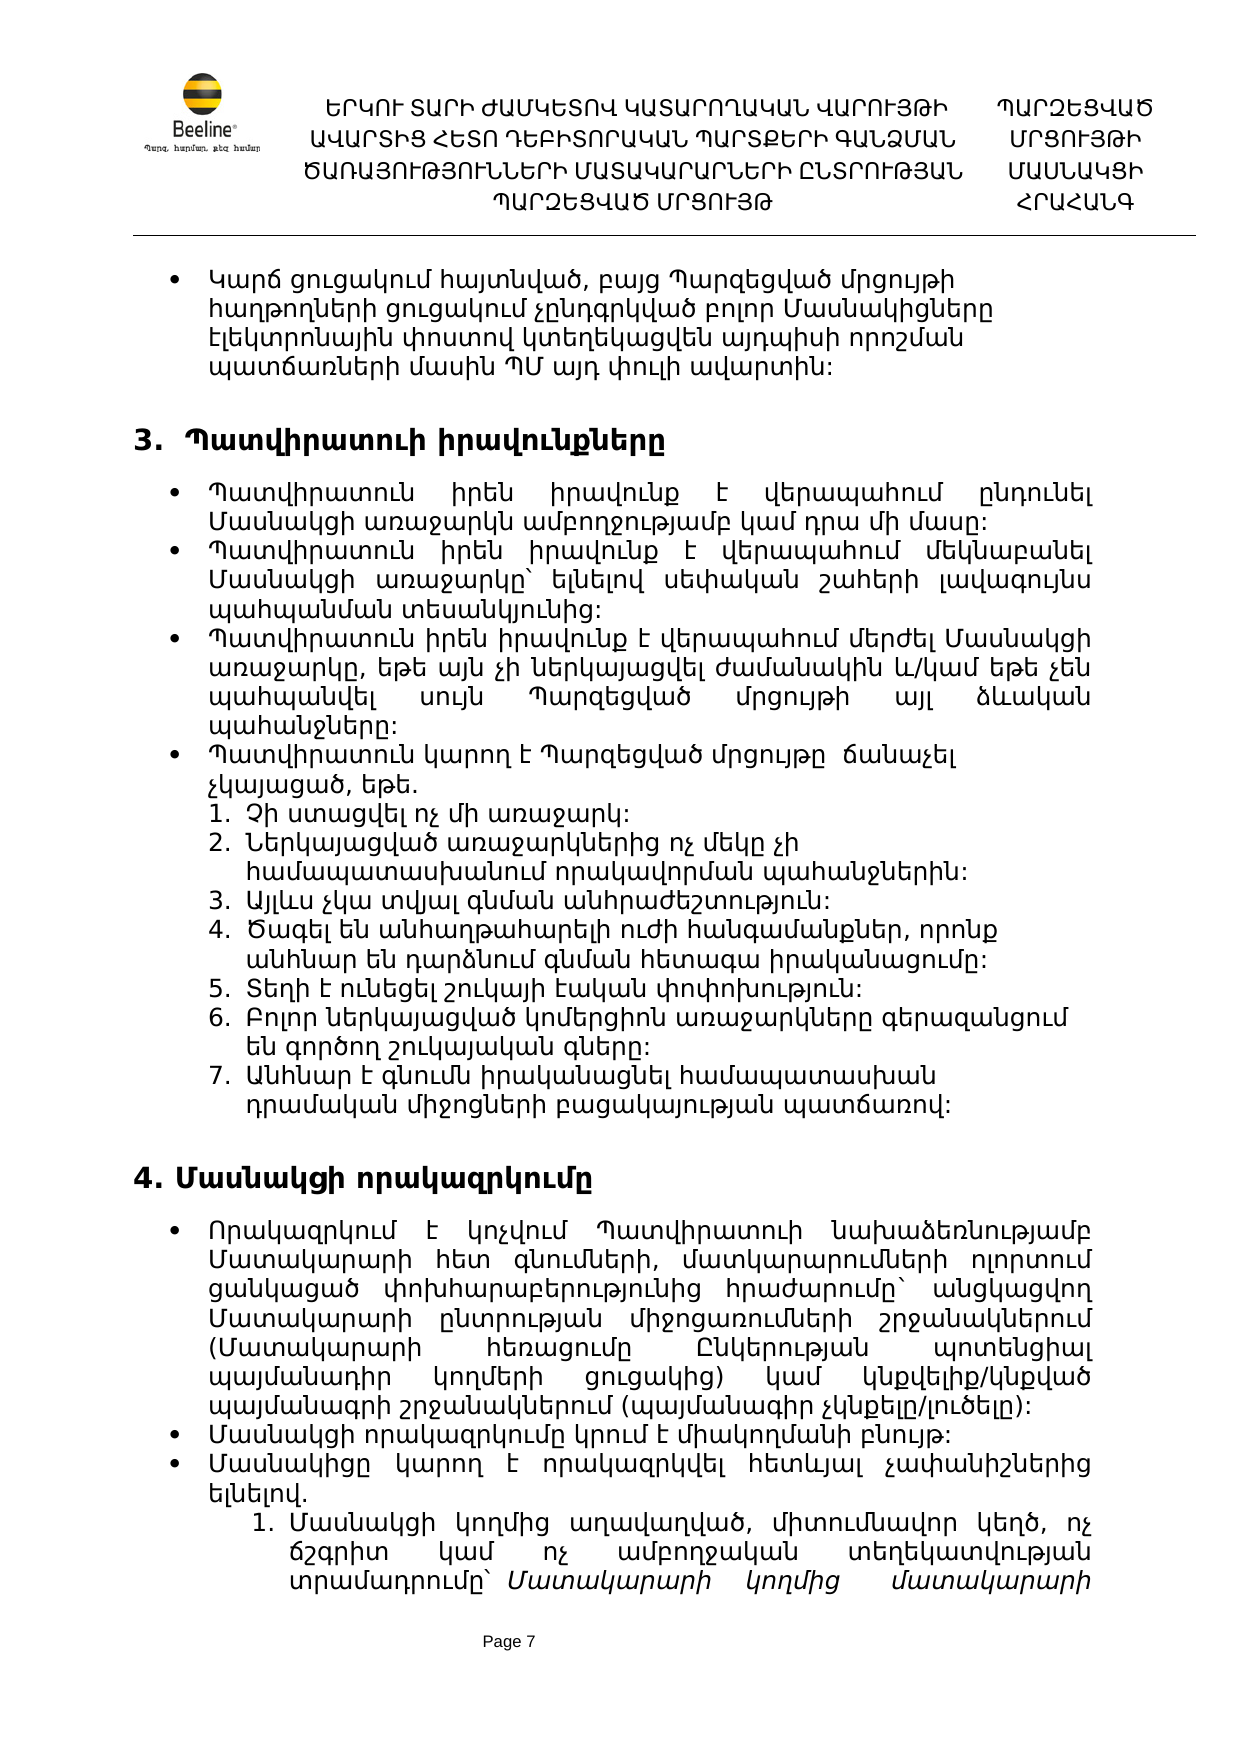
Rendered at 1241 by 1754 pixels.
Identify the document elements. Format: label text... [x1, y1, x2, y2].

list Այլևս չկա տվյալ գնման անհրաժեշտություն: [208, 887, 1092, 916]
list Բոլոր ներկայացված կոմերցիոն առաջարկները գերազանցում են գործող շուկայական գները: [208, 1003, 1092, 1062]
list Պատվիրատուն կարող է Պարզեցված մրցույթը ճանաչել չկայացած, եթե. [170, 741, 1092, 799]
list Պատվիրատուն իրեն իրավունք է վերապահում մեկնաբանել Մասնակցի առաջարկը՝ ելնելով սեփական շահերի լավագույնս պահպանման տեսանկյունից: [170, 537, 1092, 624]
list Մասնակցի որակազրկումը կրում է միակողմանի բնույթ: [170, 1421, 1092, 1450]
picture [144, 73, 260, 152]
list Անհնար է գնումն իրականացնել համապատասխան դրամական միջոցների բացակայության պատճառով: [208, 1062, 1092, 1120]
text 3. Պատվիրատուի իրավունքները [133, 423, 1092, 457]
list Պատվիրատուն իրեն իրավունք է վերապահում ընդունել Մասնակցի առաջարկն ամբողջությամբ կամ դրա մի մասը: [170, 478, 1092, 537]
list Որակազրկում է կոչվում Պատվիրատուի նախաձեռնությամբ Մատակարարի հետ գնումների, մատկարարումների ոլորտում ցանկացած փոխհարաբերությունից հրաժարումը` անցկացվող Մատակարարի ընտրության միջոցառումների շրջանակներում (Մատակարարի հեռացումը Ընկերության պոտենցիալ պայմանադիր կողմերի ցուցակից) կամ կնքվելիք/կնքված պայմանագրի շրջանակներում (պայմանագիր չկնքելը/լուծելը): [170, 1216, 1092, 1421]
list Ծագել են անհաղթահարելի ուժի հանգամանքներ, որոնք անհնար են դարձնում գնման հետագա իրականացումը: [208, 916, 1092, 974]
list Տեղի է ունեցել շուկայի էական փոփոխություն: [208, 974, 1092, 1003]
list Կարճ ցուցակում հայտնված, բայց Պարզեցված մրցույթի հաղթողների ցուցակում չընդգրկված բոլոր Մասնակիցները էլեկտրոնային փոստով կտեղեկացվեն այդպիսի որոշման պատճառների մասին ՊՄ այդ փուլի ավարտին: [170, 265, 1092, 382]
text 4. Մասնակցի որակազրկումը [133, 1162, 1092, 1196]
list Պատվիրատուն իրեն իրավունք է վերապահում մերժել Մասնակցի առաջարկը, եթե այն չի ներկայացվել ժամանակին և/կամ եթե չեն պահպանվել սույն Պարզեցված մրցույթի այլ ձևական պահանջները: [170, 624, 1092, 741]
list Ներկայացված առաջարկներից ոչ մեկը չի համապատասխանում որակավորման պահանջներին: [208, 828, 1092, 887]
list Մասնակիցը կարող է որակազրկվել հետևյալ չափանիշներից ելնելով. [170, 1450, 1092, 1508]
list Չի ստացվել ոչ մի առաջարկ: [208, 799, 1092, 828]
